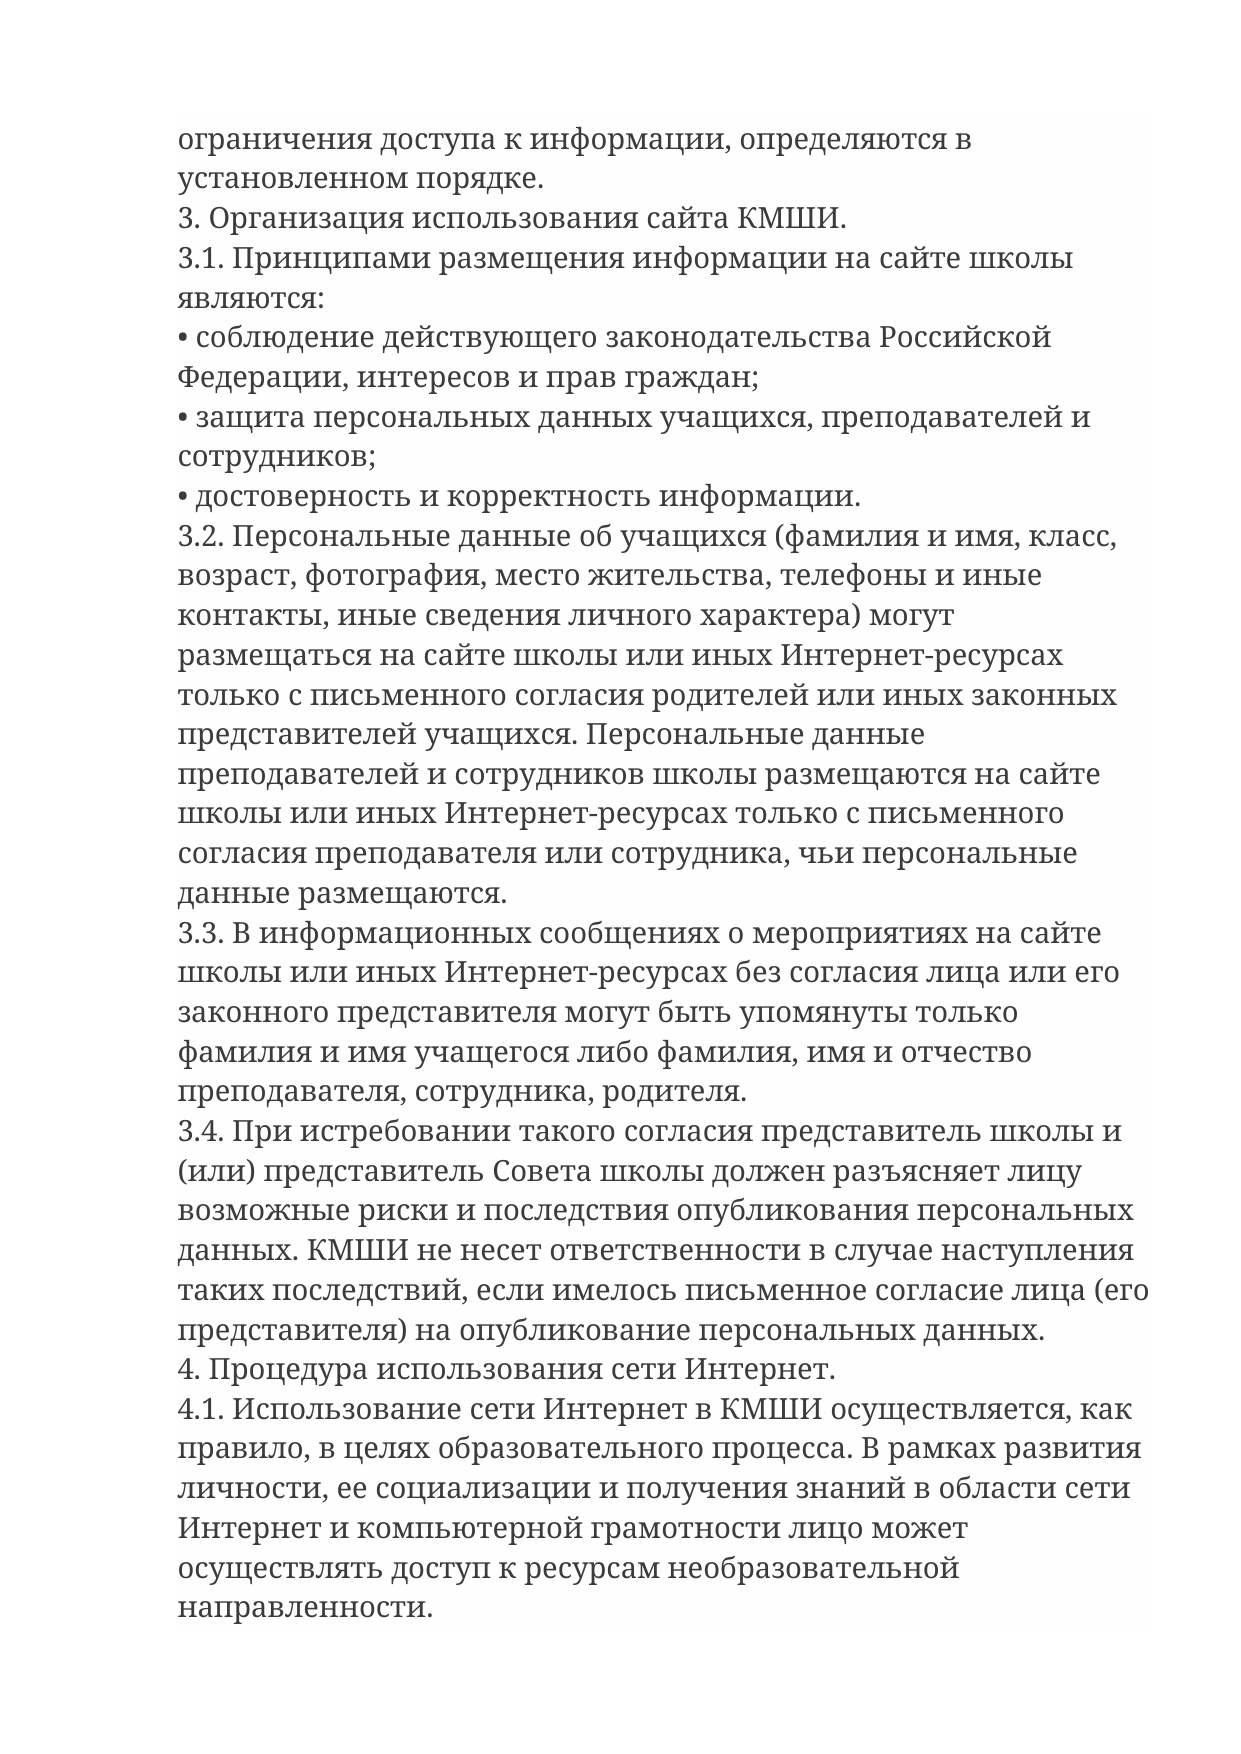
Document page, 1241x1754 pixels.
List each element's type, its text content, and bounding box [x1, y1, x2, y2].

text 4. Процедура использования сети Интернет. [177, 1348, 1152, 1388]
text 3.1. Принципами размещения информации на сайте школы являются: [177, 237, 1152, 317]
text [177, 118, 1152, 197]
text 3.2. Персональные данные об учащихся (фамилия и имя, класс, возраст, фотография, место жительства, телефоны и иные контакты, иные сведения личного характера) могут размещаться на сайте школы или иных Интернет-ресурсах только с письменного согласия родителей или иных законных представителей учащихся. Персональные данные преподавателей и сотрудников школы размещаются на сайте школы или иных Интернет-ресурсах только с письменного согласия преподавателя или сотрудника, чьи персональные данные размещаются. [177, 515, 1152, 912]
text • защита персональных данных учащихся, преподавателей и сотрудников; [177, 396, 1152, 475]
text • достоверность и корректность информации. [177, 475, 1152, 515]
text 3. Организация использования сайта КМШИ. [177, 197, 1152, 237]
text 4.1. Использование сети Интернет в КМШИ осуществляется, как правило, в целях образовательного процесса. В рамках развития личности, ее социализации и получения знаний в области сети Интернет и компьютерной грамотности лицо может осуществлять доступ к ресурсам необразовательной направленности. [177, 1388, 1152, 1626]
text 3.4. При истребовании такого согласия представитель школы и (или) представитель Совета школы должен разъясняет лицу возможные риски и последствия опубликования персональных данных. КМШИ не несет ответственности в случае наступления таких последствий, если имелось письменное согласие лица (его представителя) на опубликование персональных данных. [177, 1110, 1152, 1348]
text • соблюдение действующего законодательства Российской Федерации, интересов и прав граждан; [177, 317, 1152, 396]
text 3.3. В информационных сообщениях о мероприятиях на сайте школы или иных Интернет-ресурсах без согласия лица или его законного представителя могут быть упомянуты только фамилия и имя учащегося либо фамилия, имя и отчество преподавателя, сотрудника, родителя. [177, 912, 1152, 1110]
